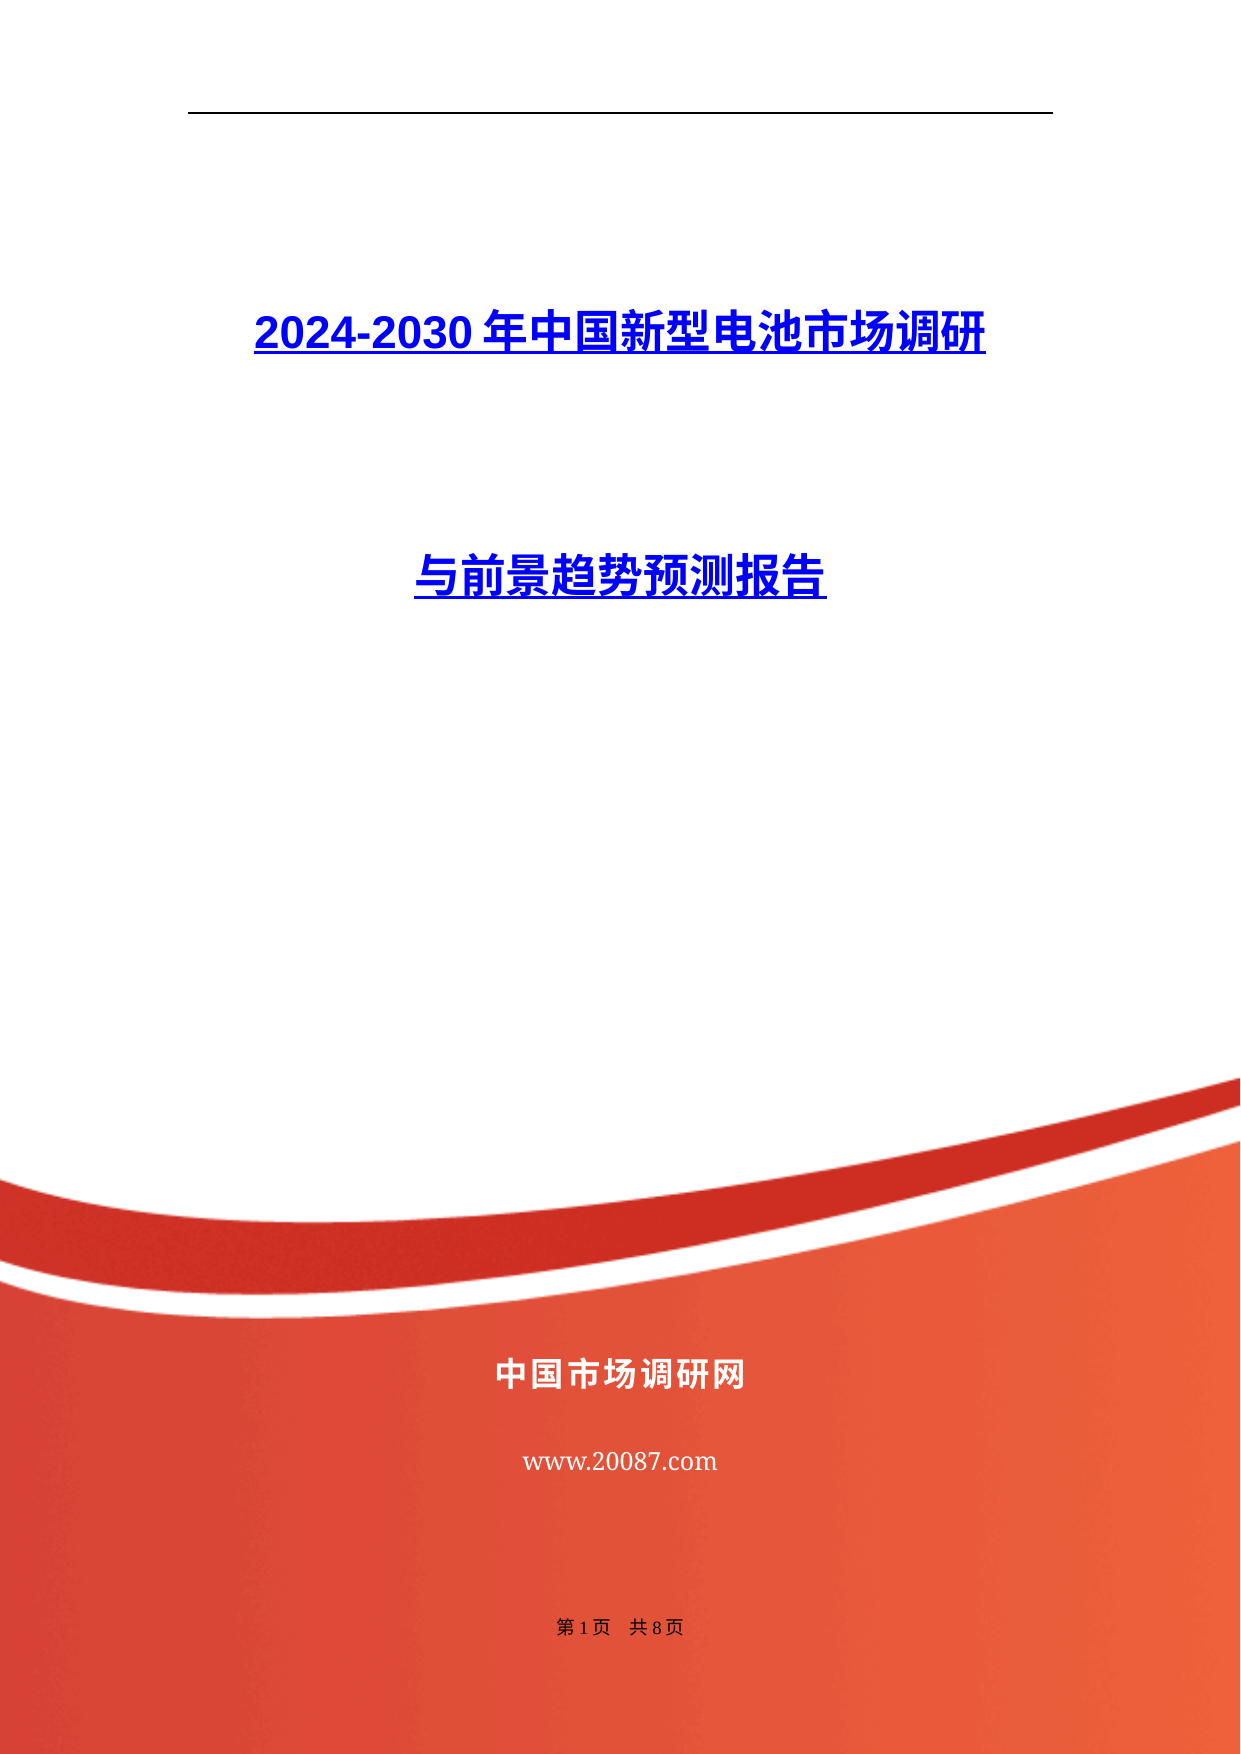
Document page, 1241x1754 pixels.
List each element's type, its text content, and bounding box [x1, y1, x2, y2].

subtitle 中国市场调研网 [187, 1339, 1053, 1404]
picture [0, 1006, 1241, 1754]
table_header 2024-2030年中国新型电池市场调研与前景趋势预测报告 [188, 207, 1053, 773]
text www.20087.com [187, 1428, 1053, 1493]
